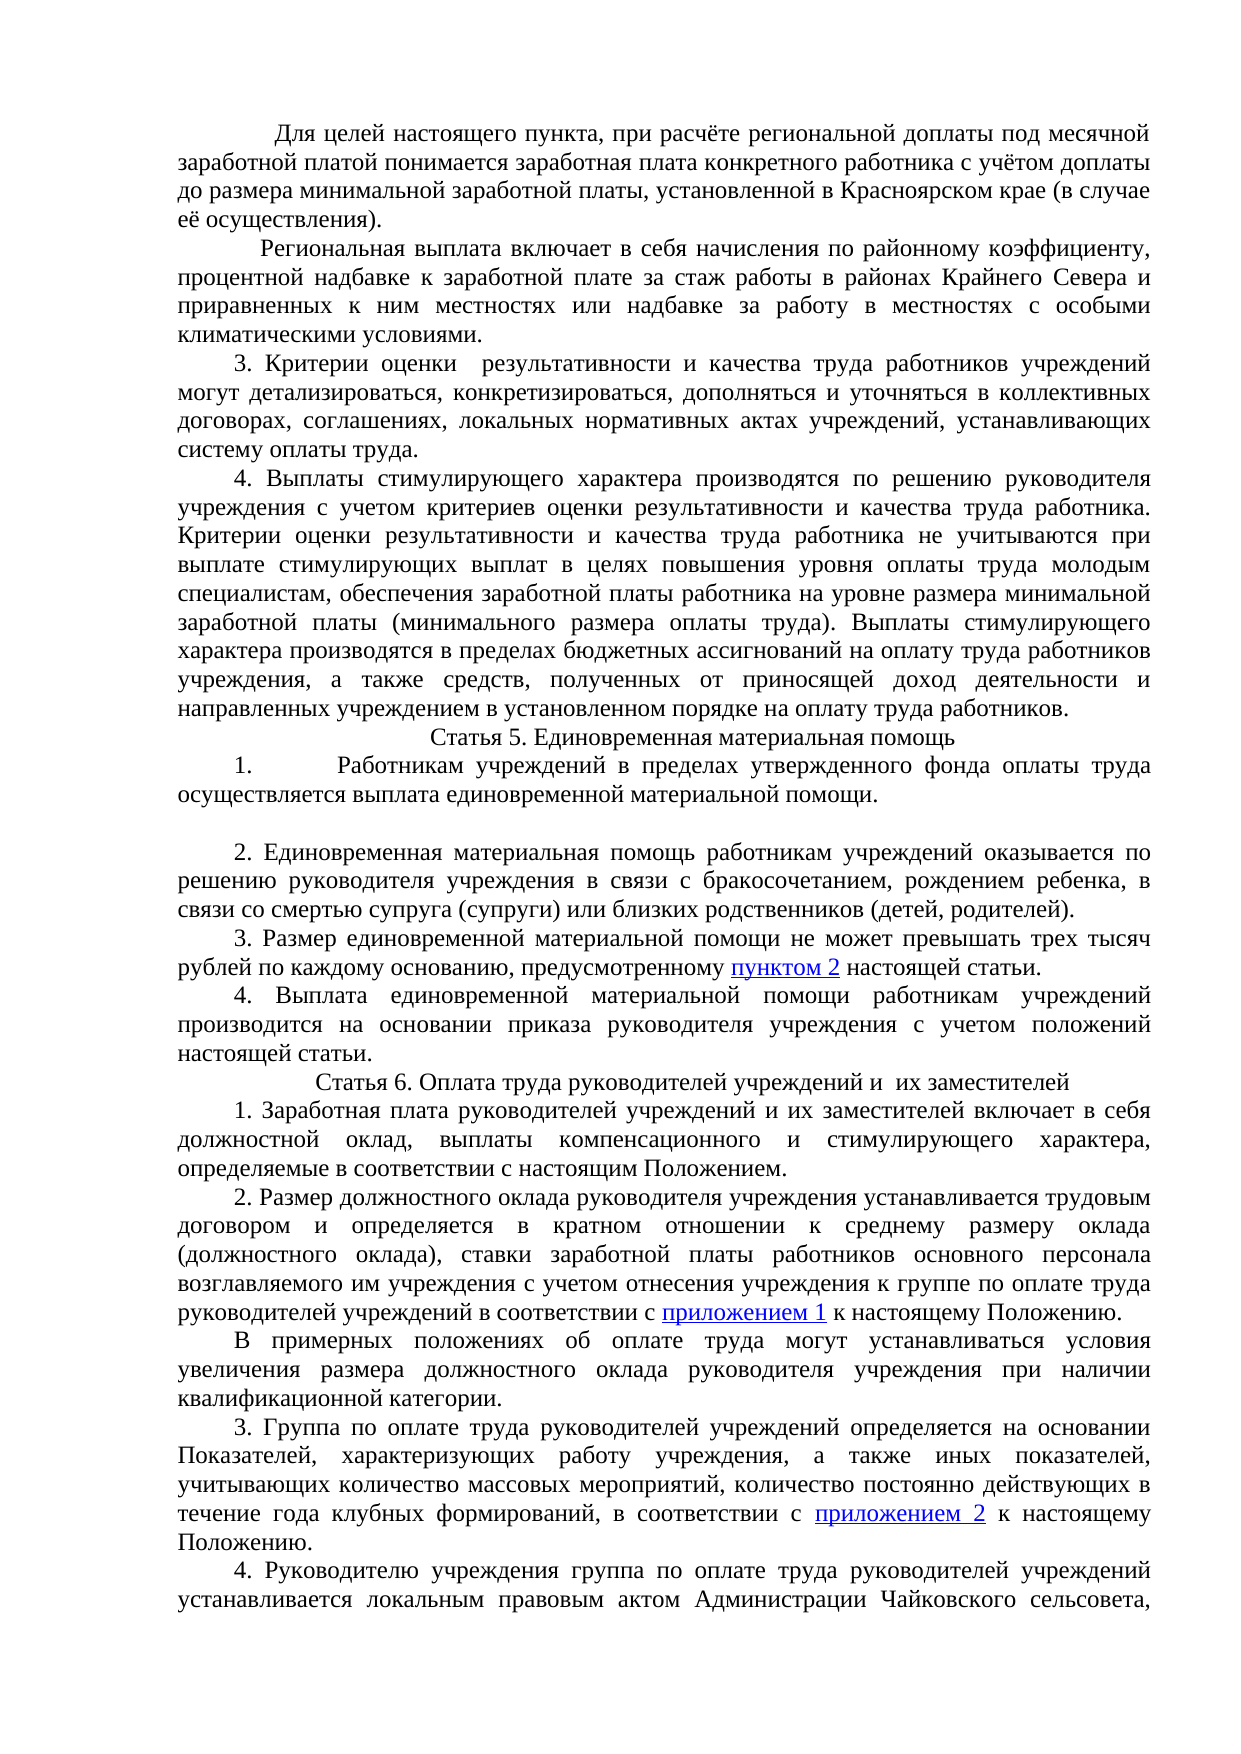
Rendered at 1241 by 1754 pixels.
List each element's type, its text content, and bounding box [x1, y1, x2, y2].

text 1. Заработная плата руководителей учреждений и их заместителей включает в себя должностной оклад, выплаты компенсационного и стимулирующего характера, определяемые в соответствии с настоящим Положением. [177, 1096, 1152, 1182]
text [177, 1556, 1152, 1613]
text Статья 5. Единовременная материальная помощь [177, 722, 1152, 751]
text 4. Выплата единовременной материальной помощи работникам учреждений производится на основании приказа руководителя учреждения с учетом положений настоящей статьи. [177, 981, 1152, 1067]
list Работникам учреждений в пределах утвержденного фонда оплаты труда осуществляется выплата единовременной материальной помощи. [177, 751, 1152, 808]
text 2. Размер должностного оклада руководителя учреждения устанавливается трудовым договором и определяется в кратном отношении к среднему размеру оклада (должностного оклада), ставки заработной платы работников основного персонала возглавляемого им учреждения с учетом отнесения учреждения к группе по оплате труда руководителей учреждений в соответствии с приложением 1 к настоящему Положению. [177, 1182, 1152, 1326]
text Региональная выплата включает в себя начисления по районному коэффициенту, процентной надбавке к заработной плате за стаж работы в районах Крайнего Севера и приравненных к ним местностях или надбавке за работу в местностях с особыми климатическими условиями. [177, 233, 1152, 348]
text В примерных положениях об оплате труда могут устанавливаться условия увеличения размера должностного оклада руководителя учреждения при наличии квалификационной категории. [177, 1326, 1152, 1412]
title Для целей настоящего пункта, при расчёте региональной доплаты под месячной заработной платой понимается заработная плата конкретного работника с учётом доплаты до размера минимальной заработной платы, установленной в Красноярском крае (в случае её осуществления). [177, 118, 1152, 233]
text 3. Группа по оплате труда руководителей учреждений определяется на основании Показателей, характеризующих работу учреждения, а также иных показателей, учитывающих количество массовых мероприятий, количество постоянно действующих в течение года клубных формирований, в соответствии с приложением 2 к настоящему Положению. [177, 1412, 1152, 1556]
text 4. Выплаты стимулирующего характера производятся по решению руководителя учреждения с учетом критериев оценки результативности и качества труда работника. Критерии оценки результативности и качества труда работника не учитываются при выплате стимулирующих выплат в целях повышения уровня оплаты труда молодым специалистам, обеспечения заработной платы работника на уровне размера минимальной заработной платы (минимального размера оплаты труда). Выплаты стимулирующего характера производятся в пределах бюджетных ассигнований на оплату труда работников учреждения, а также средств, полученных от приносящей доход деятельности и направленных учреждением в установленном порядке на оплату труда работников. [177, 463, 1152, 722]
text 3. Размер единовременной материальной помощи не может превышать трех тысяч рублей по каждому основанию, предусмотренному пунктом 2 настоящей статьи. [177, 923, 1152, 981]
text Статья 6. Оплата труда руководителей учреждений и их заместителей [177, 1067, 1152, 1096]
text 2. Единовременная материальная помощь работникам учреждений оказывается по решению руководителя учреждения в связи с бракосочетанием, рождением ребенка, в связи со смертью супруга (супруги) или близких родственников (детей, родителей). [177, 837, 1152, 923]
text 3. Критерии оценки результативности и качества труда работников учреждений могут детализироваться, конкретизироваться, дополняться и уточняться в коллективных договорах, соглашениях, локальных нормативных актах учреждений, устанавливающих систему оплаты труда. [177, 348, 1152, 463]
